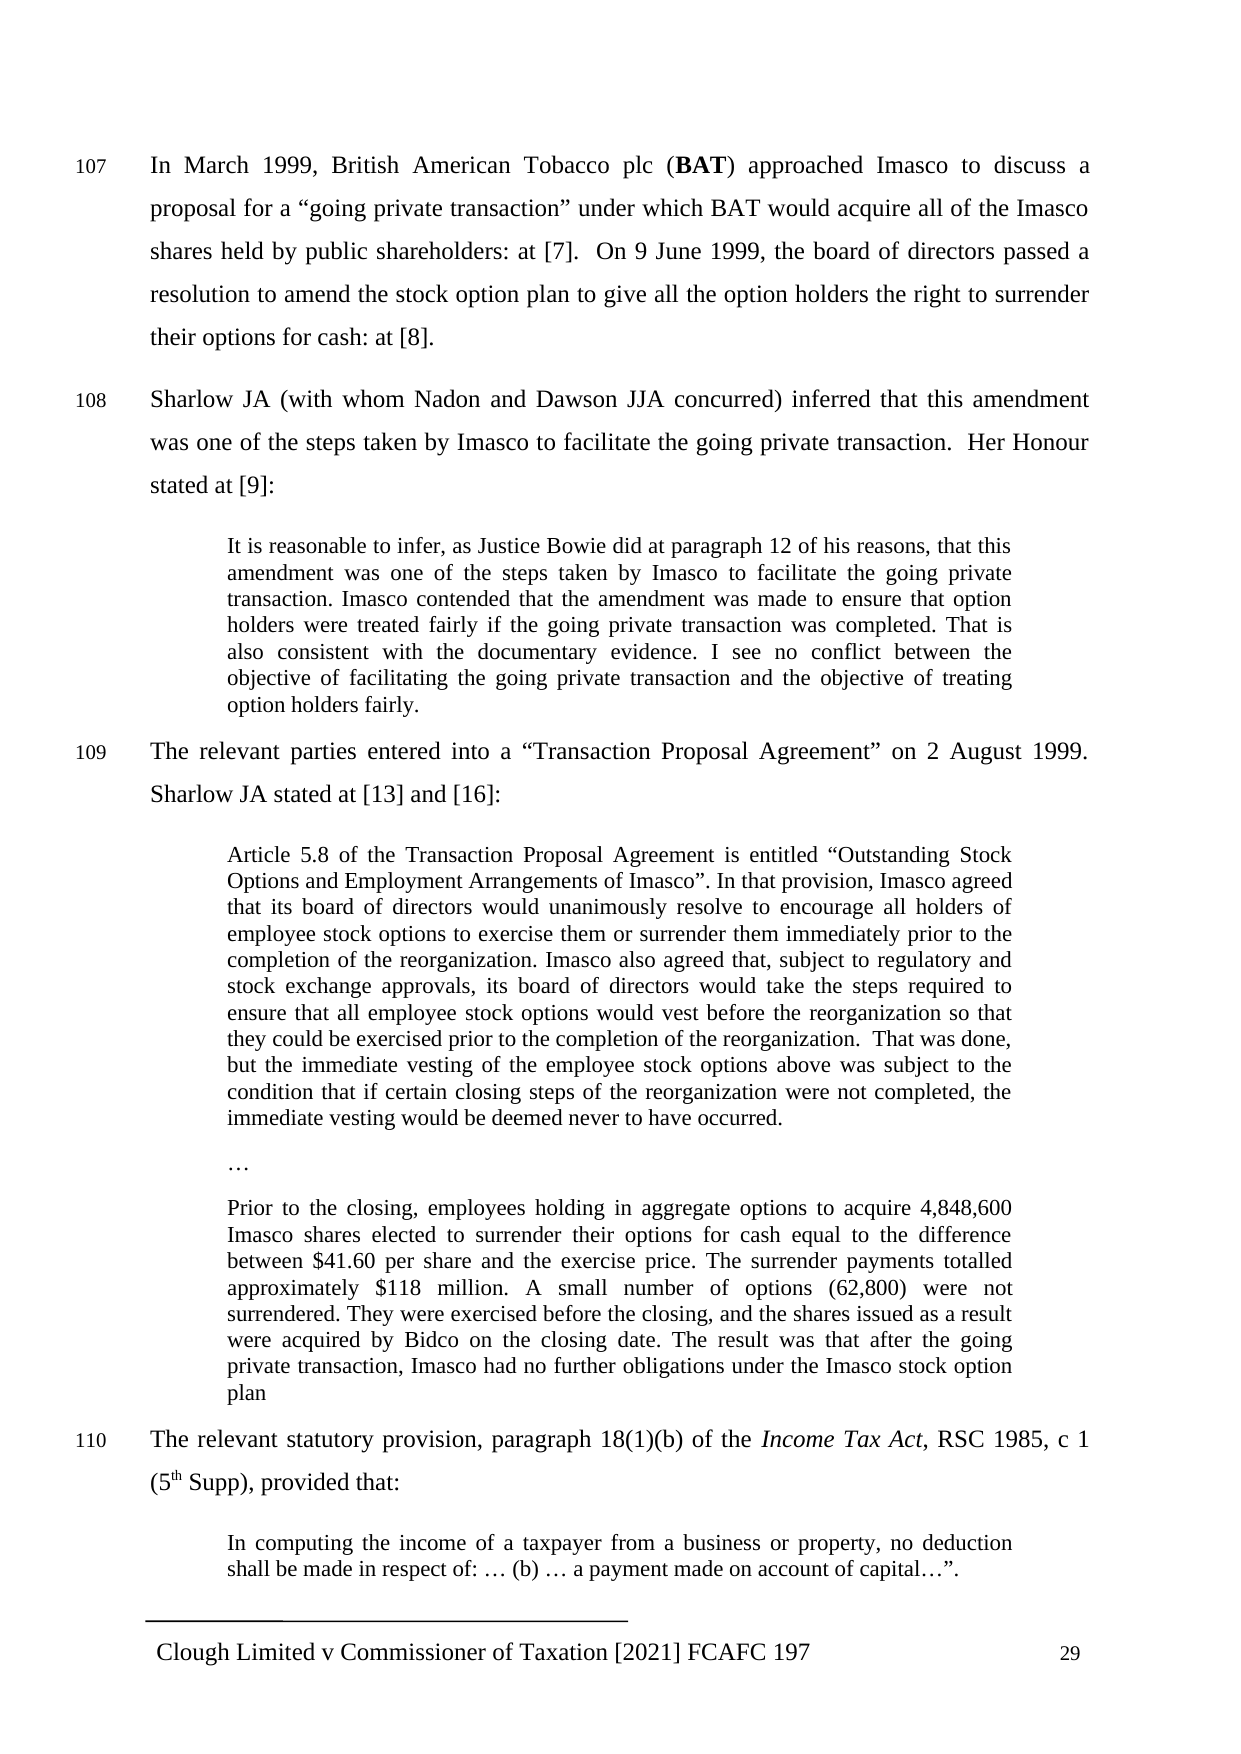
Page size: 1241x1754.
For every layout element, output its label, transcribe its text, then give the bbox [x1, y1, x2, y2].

text The relevant parties entered into a “Transaction Proposal Agreement” on 2 August 1999. Sharlow JA stated at [13] and [16]: [75, 736, 1090, 808]
text In March 1999, British American Tobacco plc (BAT) approached Imasco to discuss a proposal for a “going private transaction” under which BAT would acquire all of the Imasco shares held by public shareholders: at [7]. On 9 June 1999, the board of directors passed a resolution to amend the stock option plan to give all the option holders the right to surrender their options for cash: at [8]. [75, 150, 1090, 351]
text Sharlow JA (with whom Nadon and Dawson JJA concurred) inferred that this amendment was one of the steps taken by Imasco to facilitate the going private transaction. Her Honour stated at [9]: [75, 384, 1090, 499]
text … [227, 1149, 1013, 1176]
text It is reasonable to infer, as Justice Bowie did at paragraph 12 of his reasons, that this amendment was one of the steps taken by Imasco to facilitate the going private transaction. Imasco contended that the amendment was made to ensure that option holders were treated fairly if the going private transaction was completed. That is also consistent with the documentary evidence. I see no conflict between the objective of facilitating the going private transaction and the objective of treating option holders fairly. [227, 532, 1013, 717]
text Prior to the closing, employees holding in aggregate options to acquire 4,848,600 Imasco shares elected to surrender their options for cash equal to the difference between $41.60 per share and the exercise price. The surrender payments totalled approximately $118 million. A small number of options (62,800) were not surrendered. They were exercised before the closing, and the shares issued as a result were acquired by Bidco on the closing date. The result was that after the going private transaction, Imasco had no further obligations under the Imasco stock option plan [227, 1194, 1013, 1405]
text The relevant statutory provision, paragraph 18(1)(b) of the Income Tax Act, RSC 1985, c 1 (5th Supp), provided that: [75, 1424, 1090, 1496]
text In computing the income of a taxpayer from a business or property, no deduction shall be made in respect of: … (b) … a payment made on account of capital…”. [227, 1529, 1013, 1582]
text Article 5.8 of the Transaction Proposal Agreement is entitled “Outstanding Stock Options and Employment Arrangements of Imasco”. In that provision, Imasco agreed that its board of directors would unanimously resolve to encourage all holders of employee stock options to exercise them or surrender them immediately prior to the completion of the reorganization. Imasco also agreed that, subject to regulatory and stock exchange approvals, its board of directors would take the steps required to ensure that all employee stock options would vest before the reorganization so that they could be exercised prior to the completion of the reorganization. That was done, but the immediate vesting of the employee stock options above was subject to the condition that if certain closing steps of the reorganization were not completed, the immediate vesting would be deemed never to have occurred. [227, 841, 1013, 1131]
